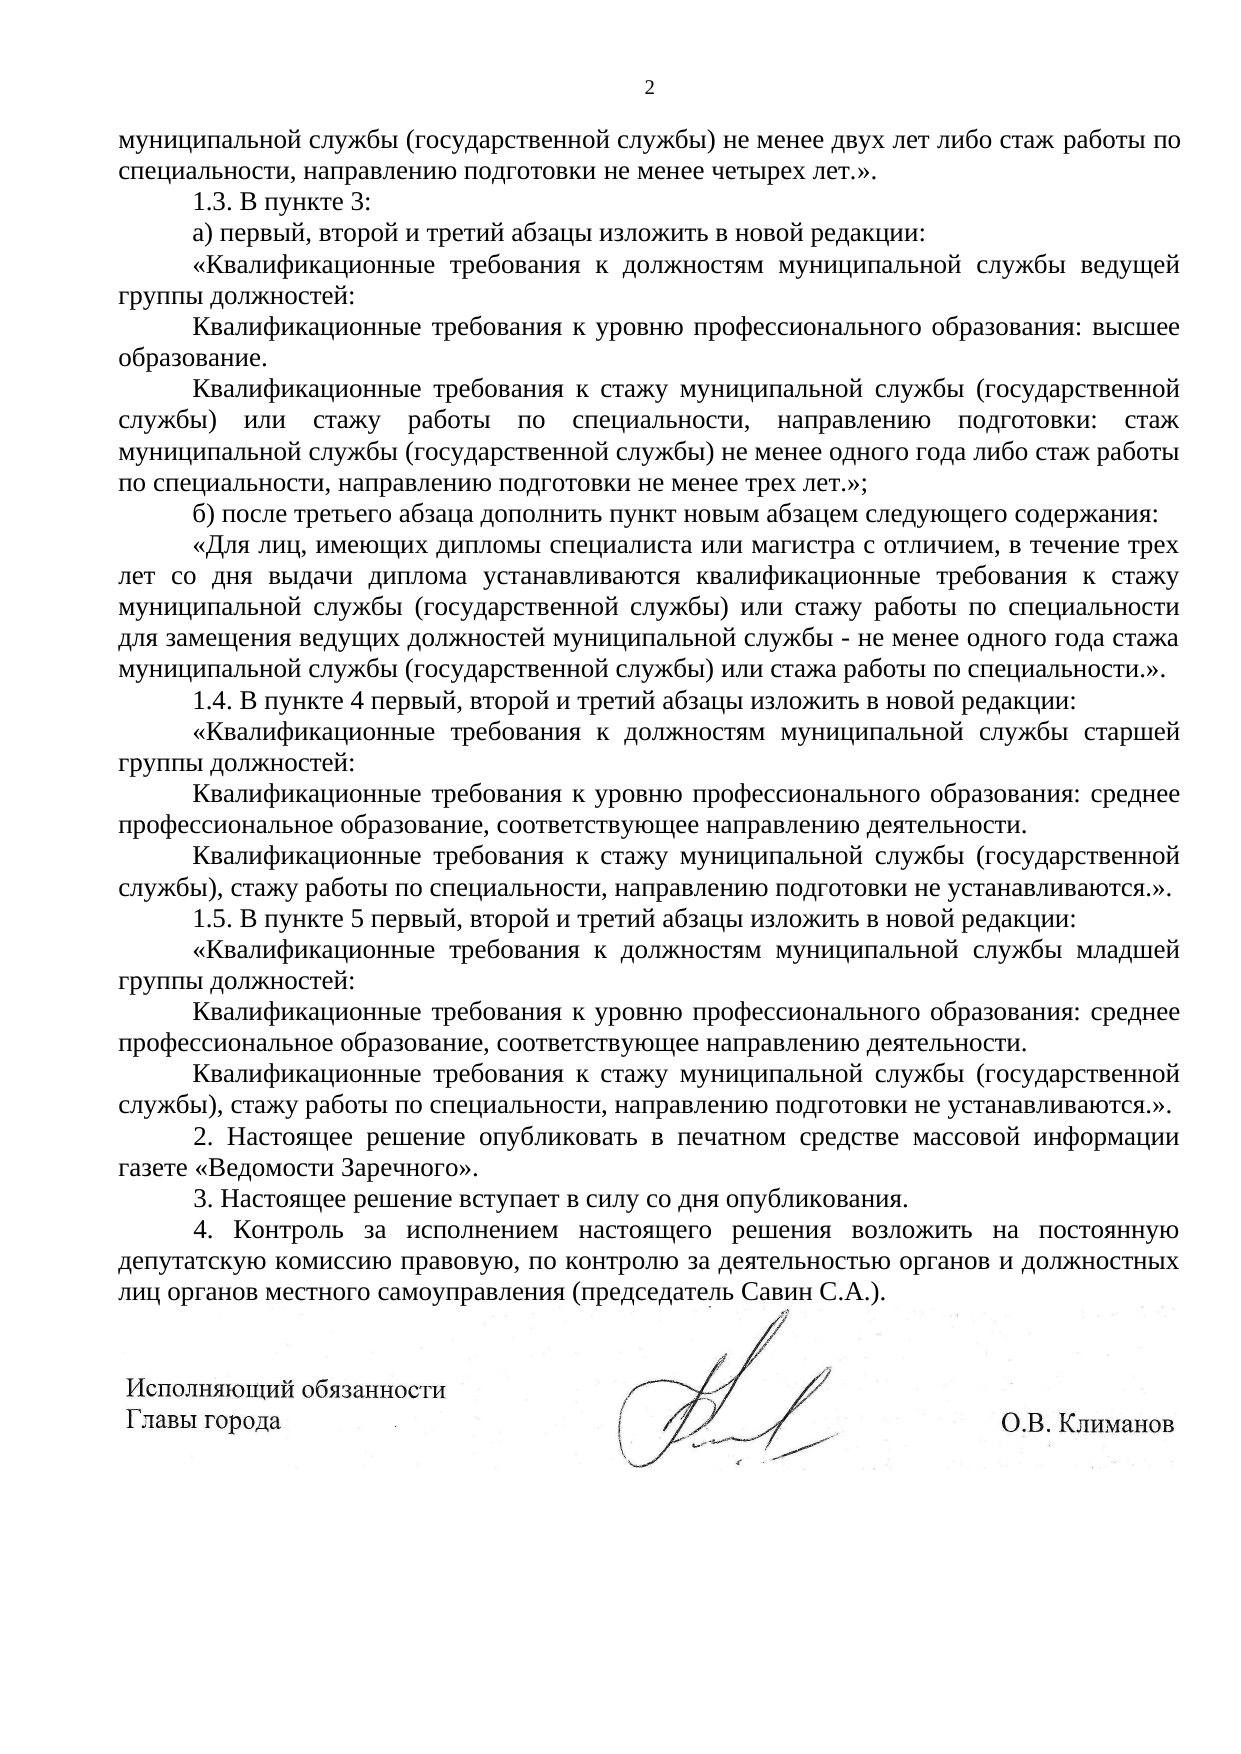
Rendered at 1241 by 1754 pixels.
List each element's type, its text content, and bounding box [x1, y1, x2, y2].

text Квалификационные требования к стажу муниципальной службы (государственной службы), стажу работы по специальности, направлению подготовки не устанавливаются.». [118, 839, 1181, 902]
text Квалификационные требования к уровню профессионального образования: высшее образование. [118, 310, 1181, 372]
text Квалификационные требования к уровню профессионального образования: среднее профессиональное образование, соответствующее направлению деятельности. [118, 777, 1181, 839]
text 3. Настоящее решение вступает в силу со дня опубликования. [118, 1182, 1181, 1213]
text «Для лиц, имеющих дипломы специалиста или магистра с отличием, в течение трех лет со дня выдачи диплома устанавливаются квалификационные требования к стажу муниципальной службы (государственной службы) или стажу работы по специальности для замещения ведущих должностей муниципальной службы - не менее одного года стажа муниципальной службы (государственной службы) или стажа работы по специальности.». [118, 528, 1181, 684]
text Квалификационные требования к уровню профессионального образования: среднее профессиональное образование, соответствующее направлению деятельности. [118, 995, 1181, 1057]
text б) после третьего абзаца дополнить пункт новым абзацем следующего содержания: [118, 497, 1181, 528]
text Квалификационные требования к стажу муниципальной службы (государственной службы) или стажу работы по специальности, направлению подготовки: стаж муниципальной службы (государственной службы) не менее одного года либо стаж работы по специальности, направлению подготовки не менее трех лет.»; [118, 372, 1181, 497]
text 1.3. В пункте 3: [118, 185, 1181, 217]
text «Квалификационные требования к должностям муниципальной службы старшей группы должностей: [118, 715, 1181, 777]
picture [118, 1306, 1179, 1470]
text 4. Контроль за исполнением настоящего решения возложить на постоянную депутатскую комиссию правовую, по контролю за деятельностью органов и должностных лиц органов местного самоуправления (председатель Савин С.А.). [118, 1213, 1181, 1307]
text 2. Настоящее решение опубликовать в печатном средстве массовой информации газете «Ведомости Заречного». [118, 1120, 1181, 1182]
text «Квалификационные требования к должностям муниципальной службы младшей группы должностей: [118, 933, 1181, 995]
text 1.4. В пункте 4 первый, второй и третий абзацы изложить в новой редакции: [118, 684, 1181, 715]
text 1.5. В пункте 5 первый, второй и третий абзацы изложить в новой редакции: [118, 902, 1181, 933]
text «Квалификационные требования к должностям муниципальной службы ведущей группы должностей: [118, 248, 1181, 310]
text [118, 123, 1181, 185]
text Квалификационные требования к стажу муниципальной службы (государственной службы), стажу работы по специальности, направлению подготовки не устанавливаются.». [118, 1057, 1181, 1120]
text а) первый, второй и третий абзацы изложить в новой редакции: [118, 217, 1181, 248]
